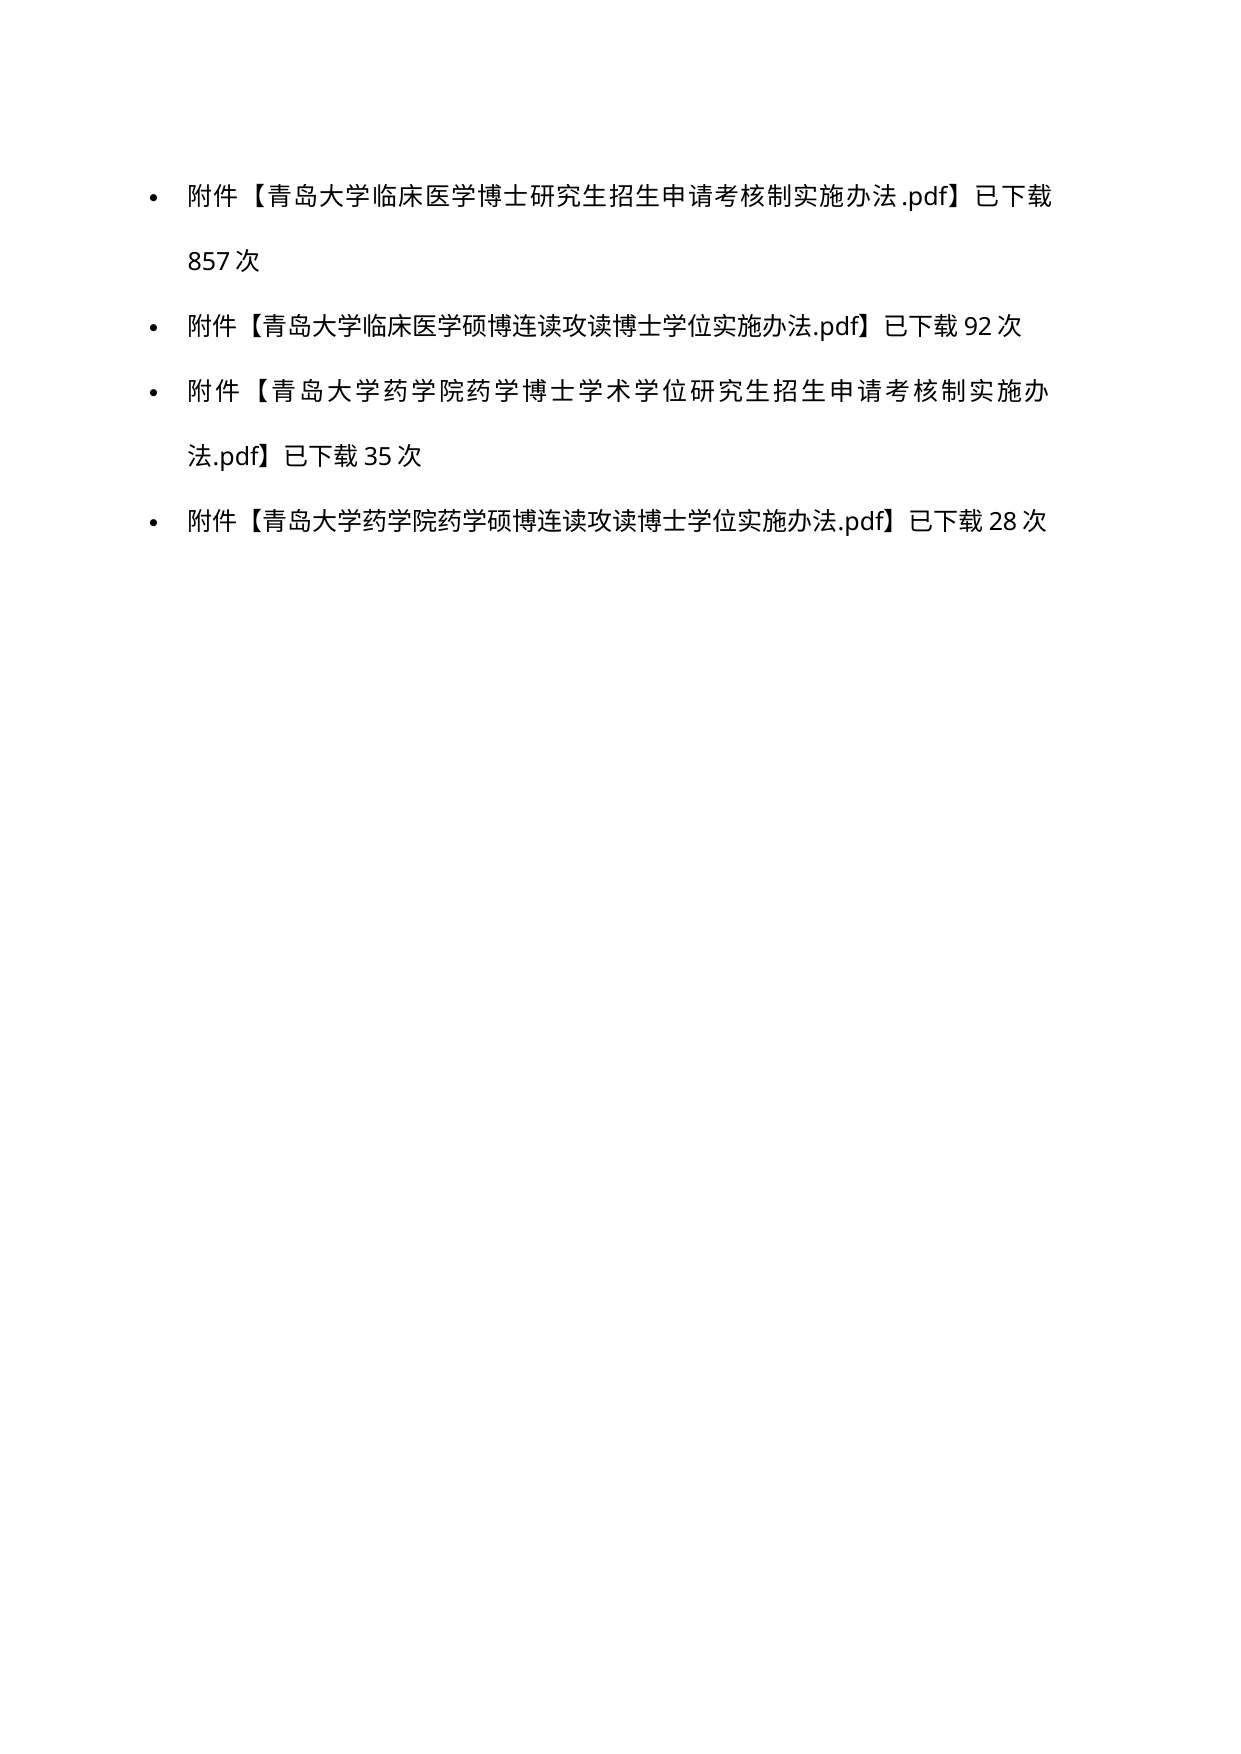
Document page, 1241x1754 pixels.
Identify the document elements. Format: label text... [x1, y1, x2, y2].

list 附件【青岛大学临床医学博士研究生招生申请考核制实施办法.pdf】已下载857次 [150, 162, 1053, 292]
list 附件【青岛大学药学院药学硕博连读攻读博士学位实施办法.pdf】已下载28次 [150, 487, 1053, 552]
list 附件【青岛大学药学院药学博士学术学位研究生招生申请考核制实施办法.pdf】已下载35次 [150, 357, 1053, 487]
list 附件【青岛大学临床医学硕博连读攻读博士学位实施办法.pdf】已下载92次 [150, 292, 1053, 357]
